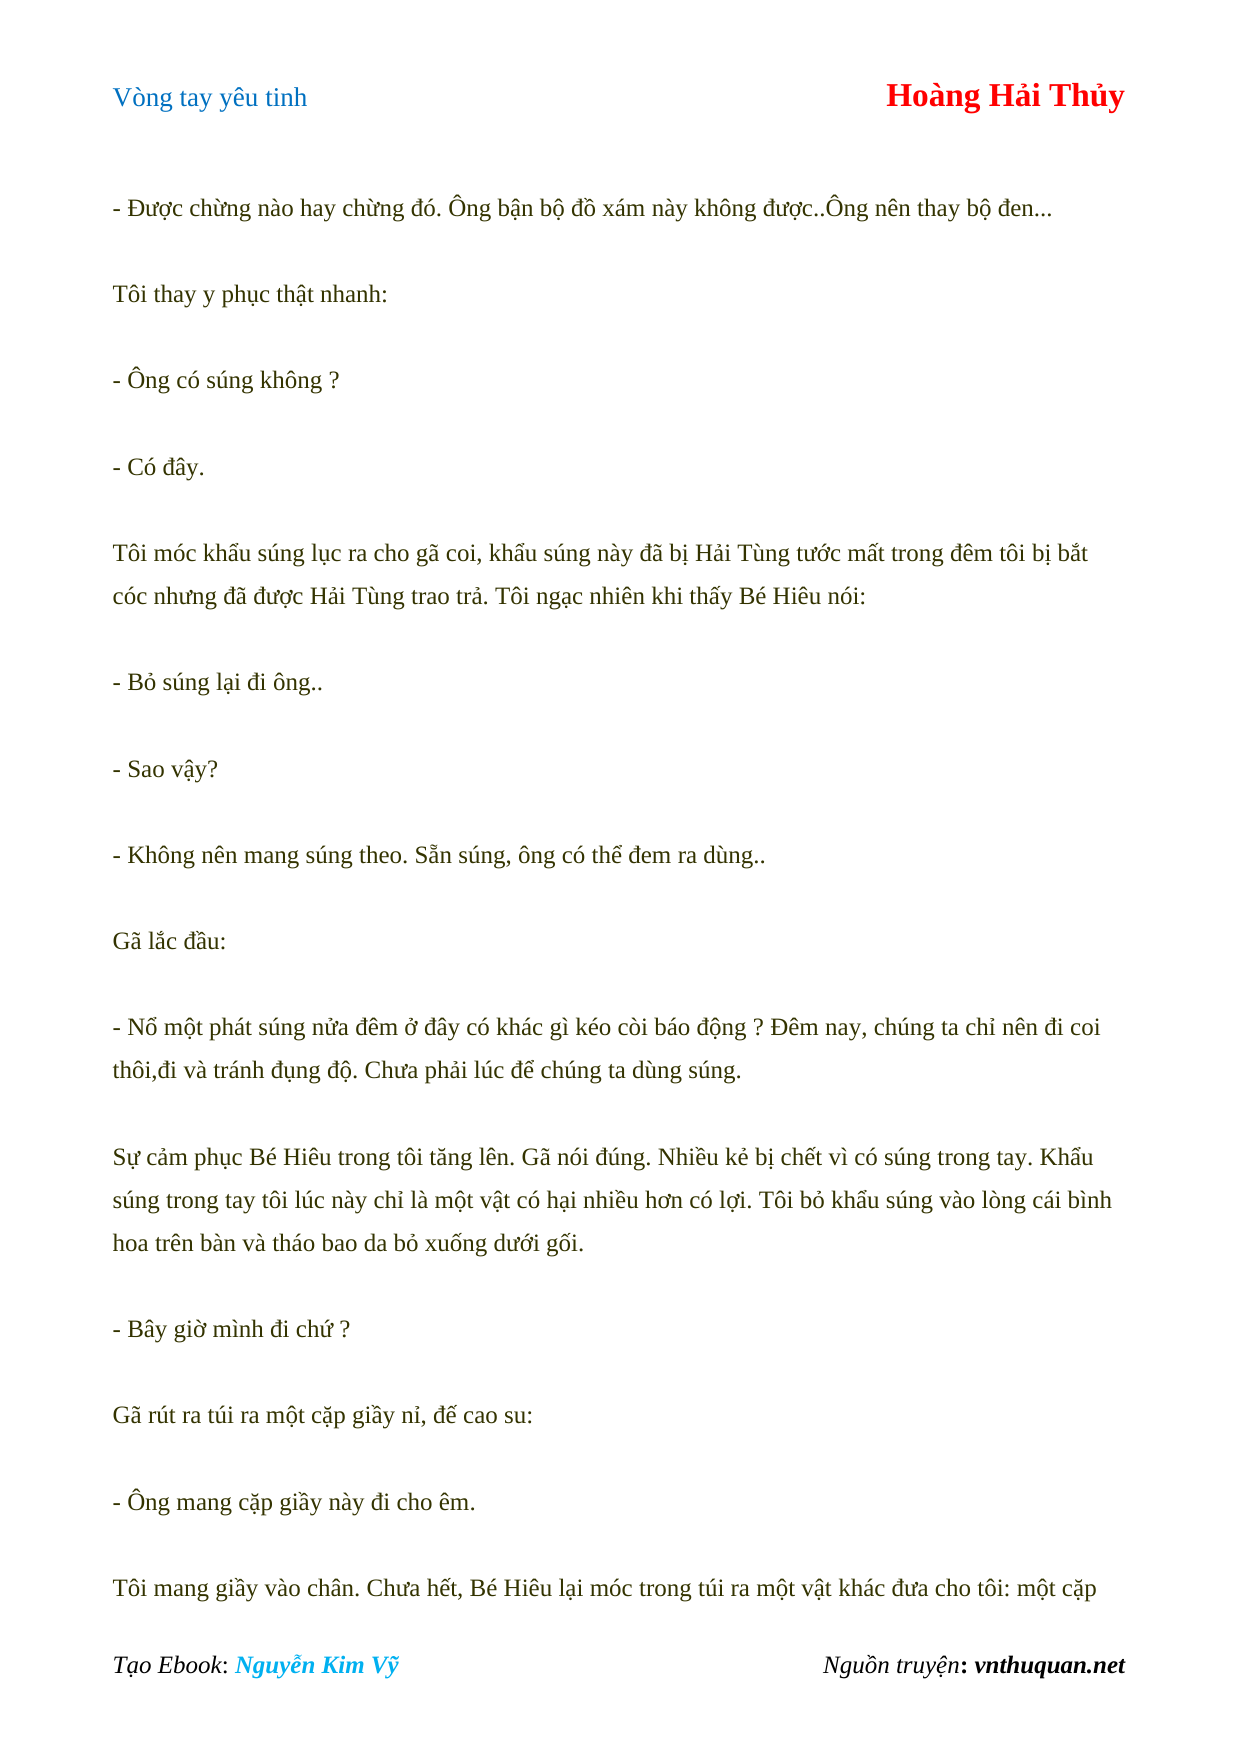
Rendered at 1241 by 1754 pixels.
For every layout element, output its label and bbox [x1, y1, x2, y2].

text [112, 150, 1128, 1602]
